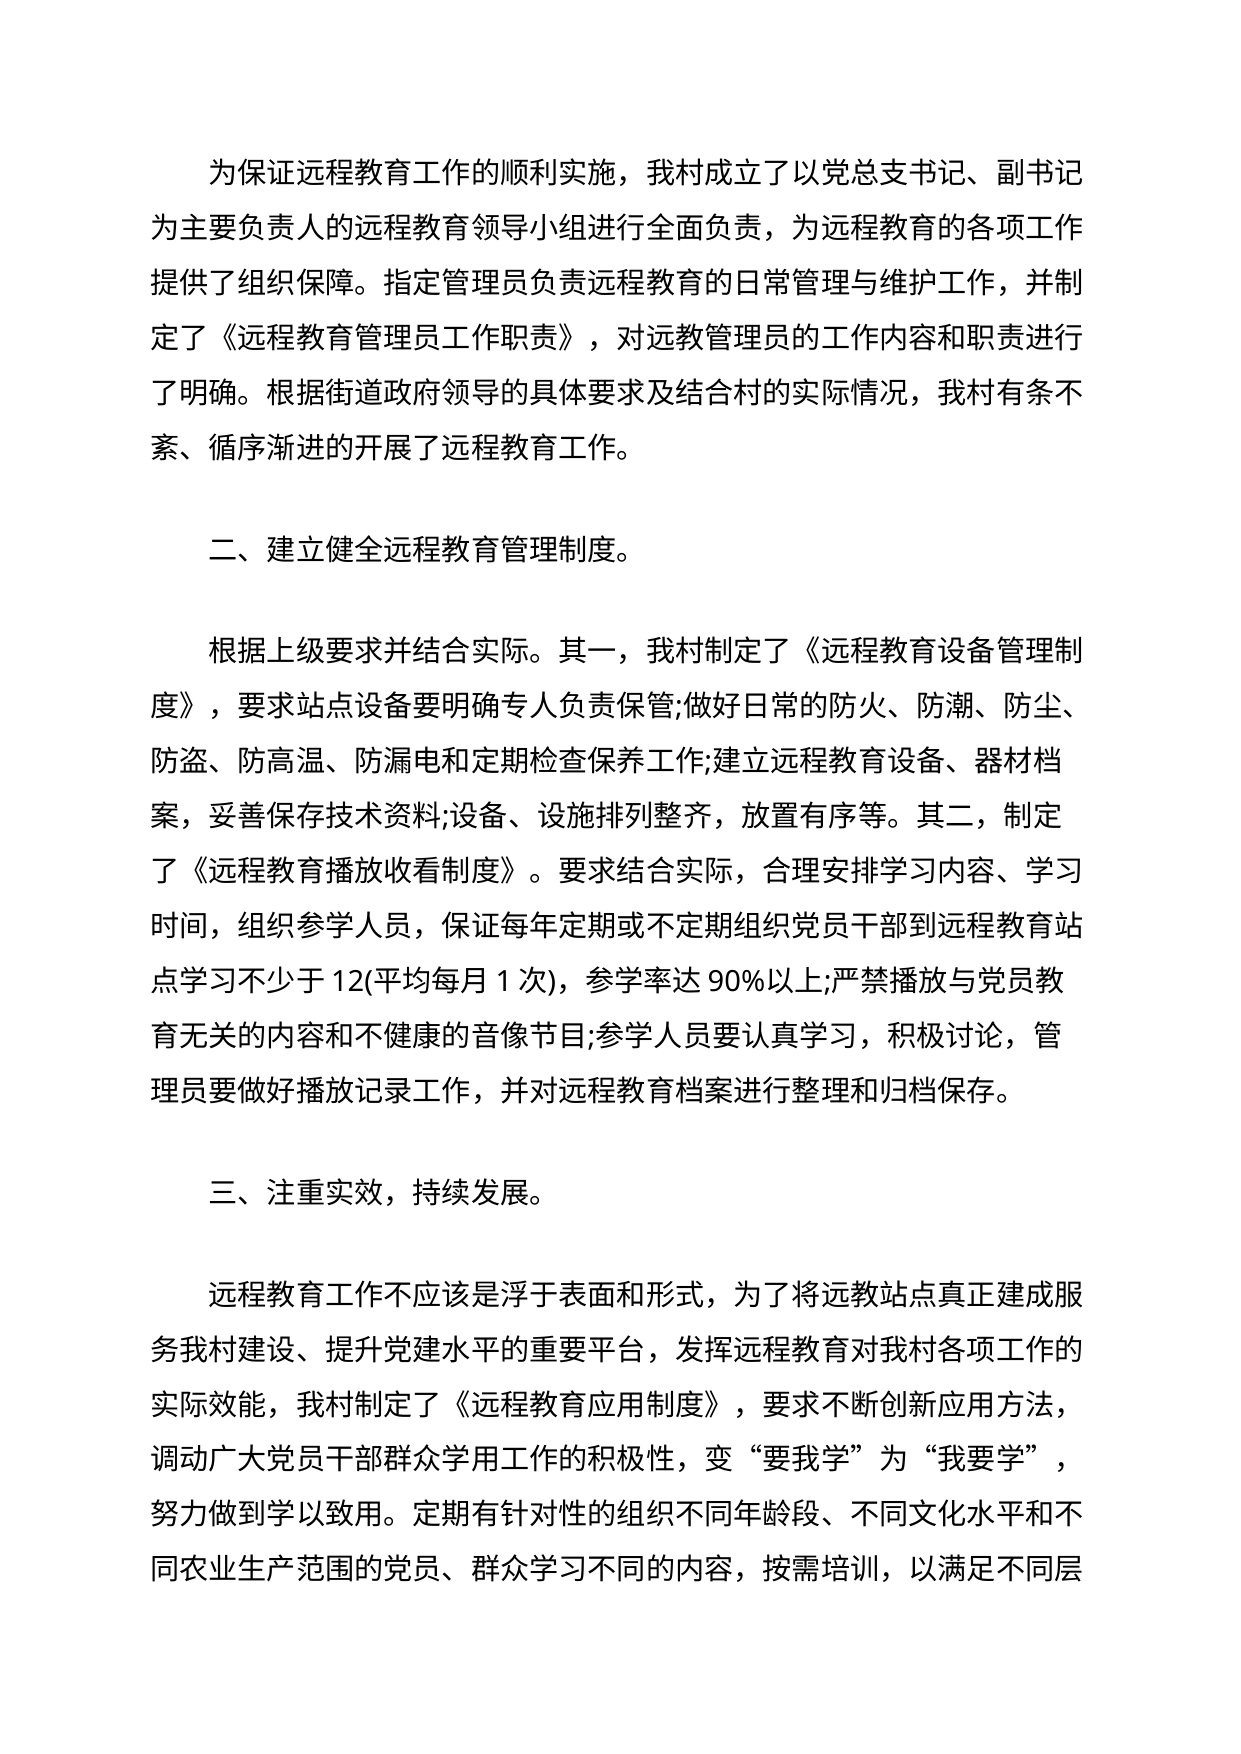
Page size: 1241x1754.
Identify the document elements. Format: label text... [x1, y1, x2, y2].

text 为保证远程教育工作的顺利实施，我村成立了以党总支书记、副书记为主要负责人的远程教育领导小组进行全面负责，为远程教育的各项工作提供了组织保障。指定管理员负责远程教育的日常管理与维护工作，并制定了《远程教育管理员工作职责》，对远教管理员的工作内容和职责进行了明确。根据街道政府领导的具体要求及结合村的实际情况，我村有条不紊、循序渐进的开展了远程教育工作。 [150, 150, 1090, 467]
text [150, 1271, 1090, 1588]
text 根据上级要求并结合实际。其一，我村制定了《远程教育设备管理制度》，要求站点设备要明确专人负责保管;做好日常的防火、防潮、防尘、防盗、防高温、防漏电和定期检查保养工作;建立远程教育设备、器材档案，妥善保存技术资料;设备、设施排列整齐，放置有序等。其二，制定了《远程教育播放收看制度》。要求结合实际，合理安排学习内容、学习时间，组织参学人员，保证每年定期或不定期组织党员干部到远程教育站点学习不少于12(平均每月1次)，参学率达90%以上;严禁播放与党员教育无关的内容和不健康的音像节目;参学人员要认真学习，积极讨论，管理员要做好播放记录工作，并对远程教育档案进行整理和归档保存。 [150, 628, 1090, 1110]
text 二、建立健全远程教育管理制度。 [150, 526, 1090, 568]
text 三、注重实效，持续发展。 [150, 1169, 1090, 1212]
